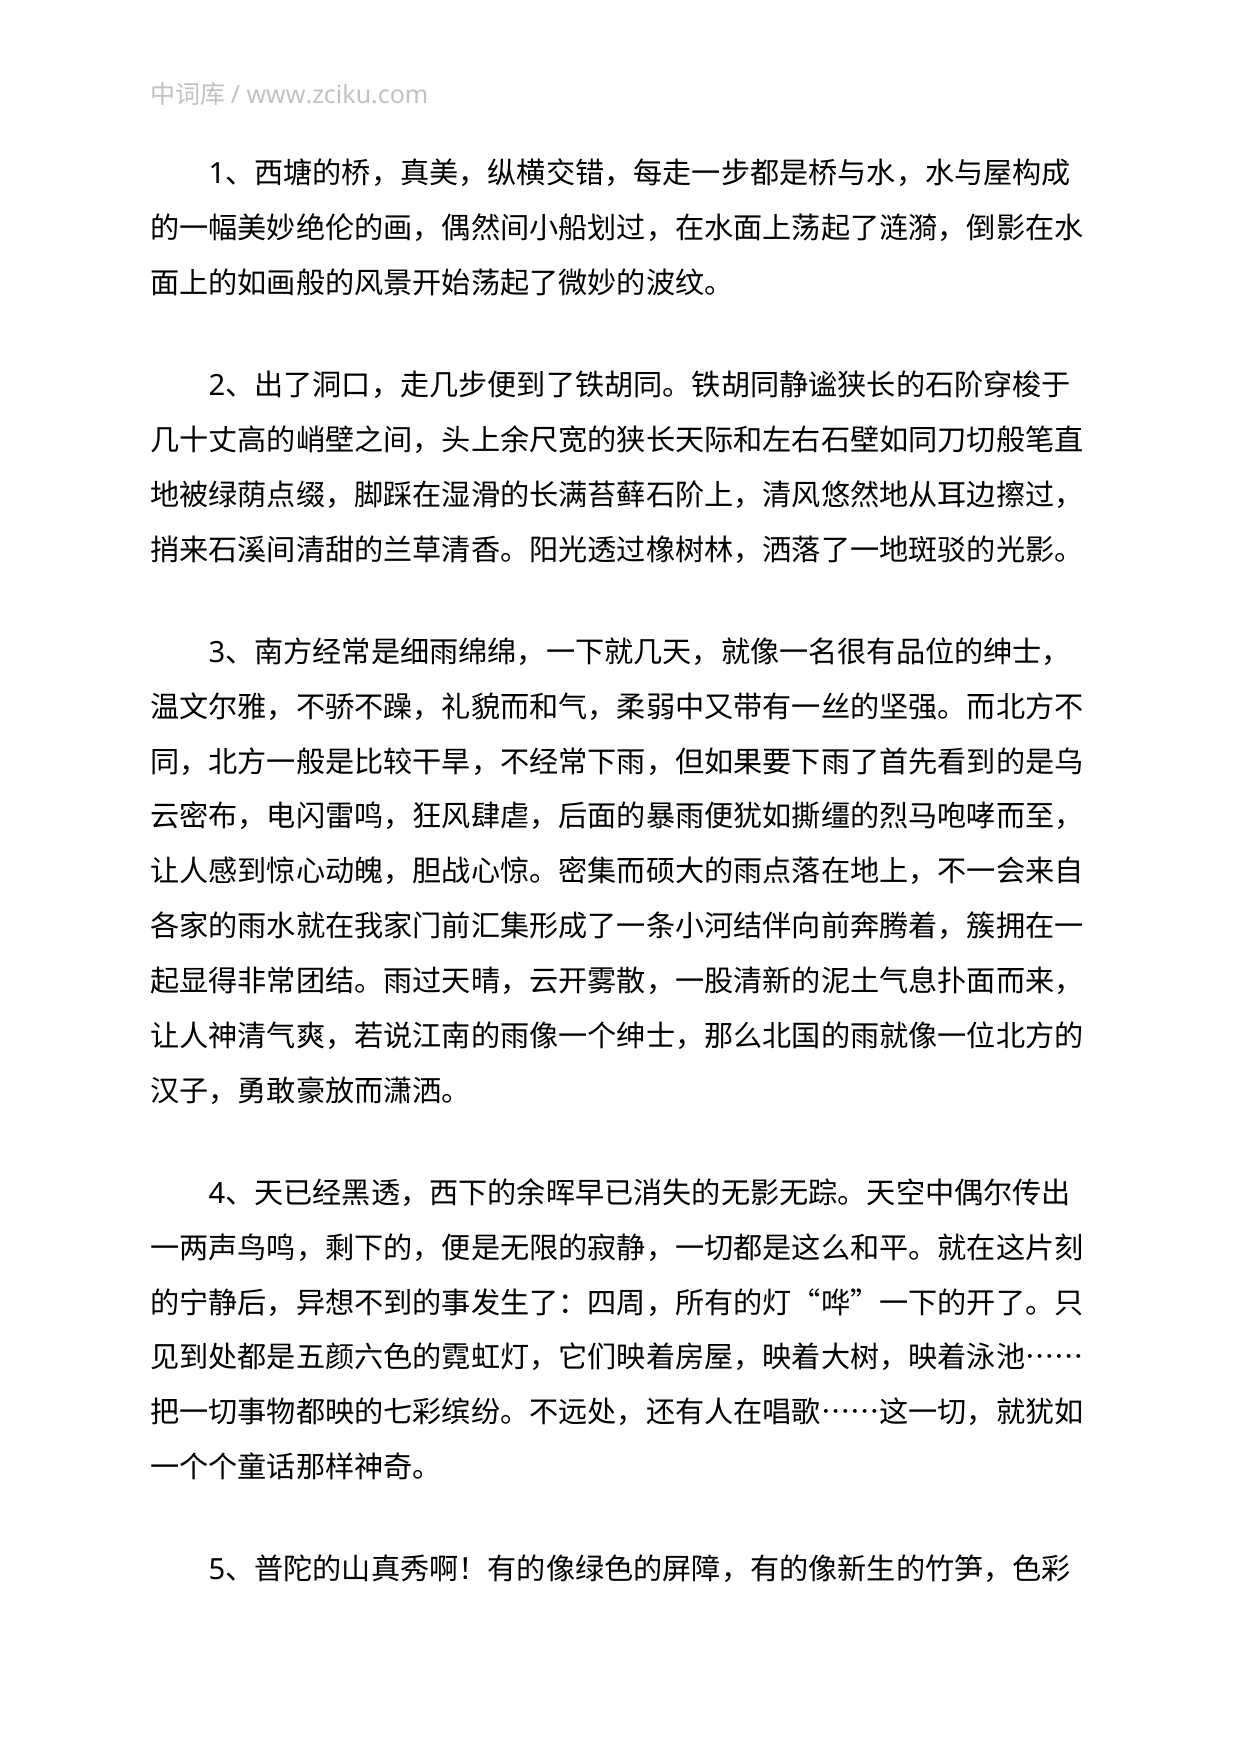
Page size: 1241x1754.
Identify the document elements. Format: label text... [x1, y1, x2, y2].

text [150, 1546, 1090, 1588]
text 2、出了洞口，走几步便到了铁胡同。铁胡同静谧狭长的石阶穿梭于几十丈高的峭壁之间，头上余尺宽的狭长天际和左右石壁如同刀切般笔直地被绿荫点缀，脚踩在湿滑的长满苔藓石阶上，清风悠然地从耳边擦过，捎来石溪间清甜的兰草清香。阳光透过橡树林，洒落了一地斑驳的光影。 [150, 362, 1090, 569]
text 4、天已经黑透，西下的余晖早已消失的无影无踪。天空中偶尔传出一两声鸟鸣，剩下的，便是无限的寂静，一切都是这么和平。就在这片刻的宁静后，异想不到的事发生了：四周，所有的灯“哗”一下的开了。只见到处都是五颜六色的霓虹灯，它们映着房屋，映着大树，映着泳池……把一切事物都映的七彩缤纷。不远处，还有人在唱歌……这一切，就犹如一个个童话那样神奇。 [150, 1169, 1090, 1486]
text 3、南方经常是细雨绵绵，一下就几天，就像一名很有品位的绅士，温文尔雅，不骄不躁，礼貌而和气，柔弱中又带有一丝的坚强。而北方不同，北方一般是比较干旱，不经常下雨，但如果要下雨了首先看到的是乌云密布，电闪雷鸣，狂风肆虐，后面的暴雨便犹如撕缰的烈马咆哮而至，让人感到惊心动魄，胆战心惊。密集而硕大的雨点落在地上，不一会来自各家的雨水就在我家门前汇集形成了一条小河结伴向前奔腾着，簇拥在一起显得非常团结。雨过天晴，云开雾散，一股清新的泥土气息扑面而来，让人神清气爽，若说江南的雨像一个绅士，那么北国的雨就像一位北方的汉子，勇敢豪放而潇洒。 [150, 628, 1090, 1110]
text 1、西塘的桥，真美，纵横交错，每走一步都是桥与水，水与屋构成的一幅美妙绝伦的画，偶然间小船划过，在水面上荡起了涟漪，倒影在水面上的如画般的风景开始荡起了微妙的波纹。 [150, 150, 1090, 302]
